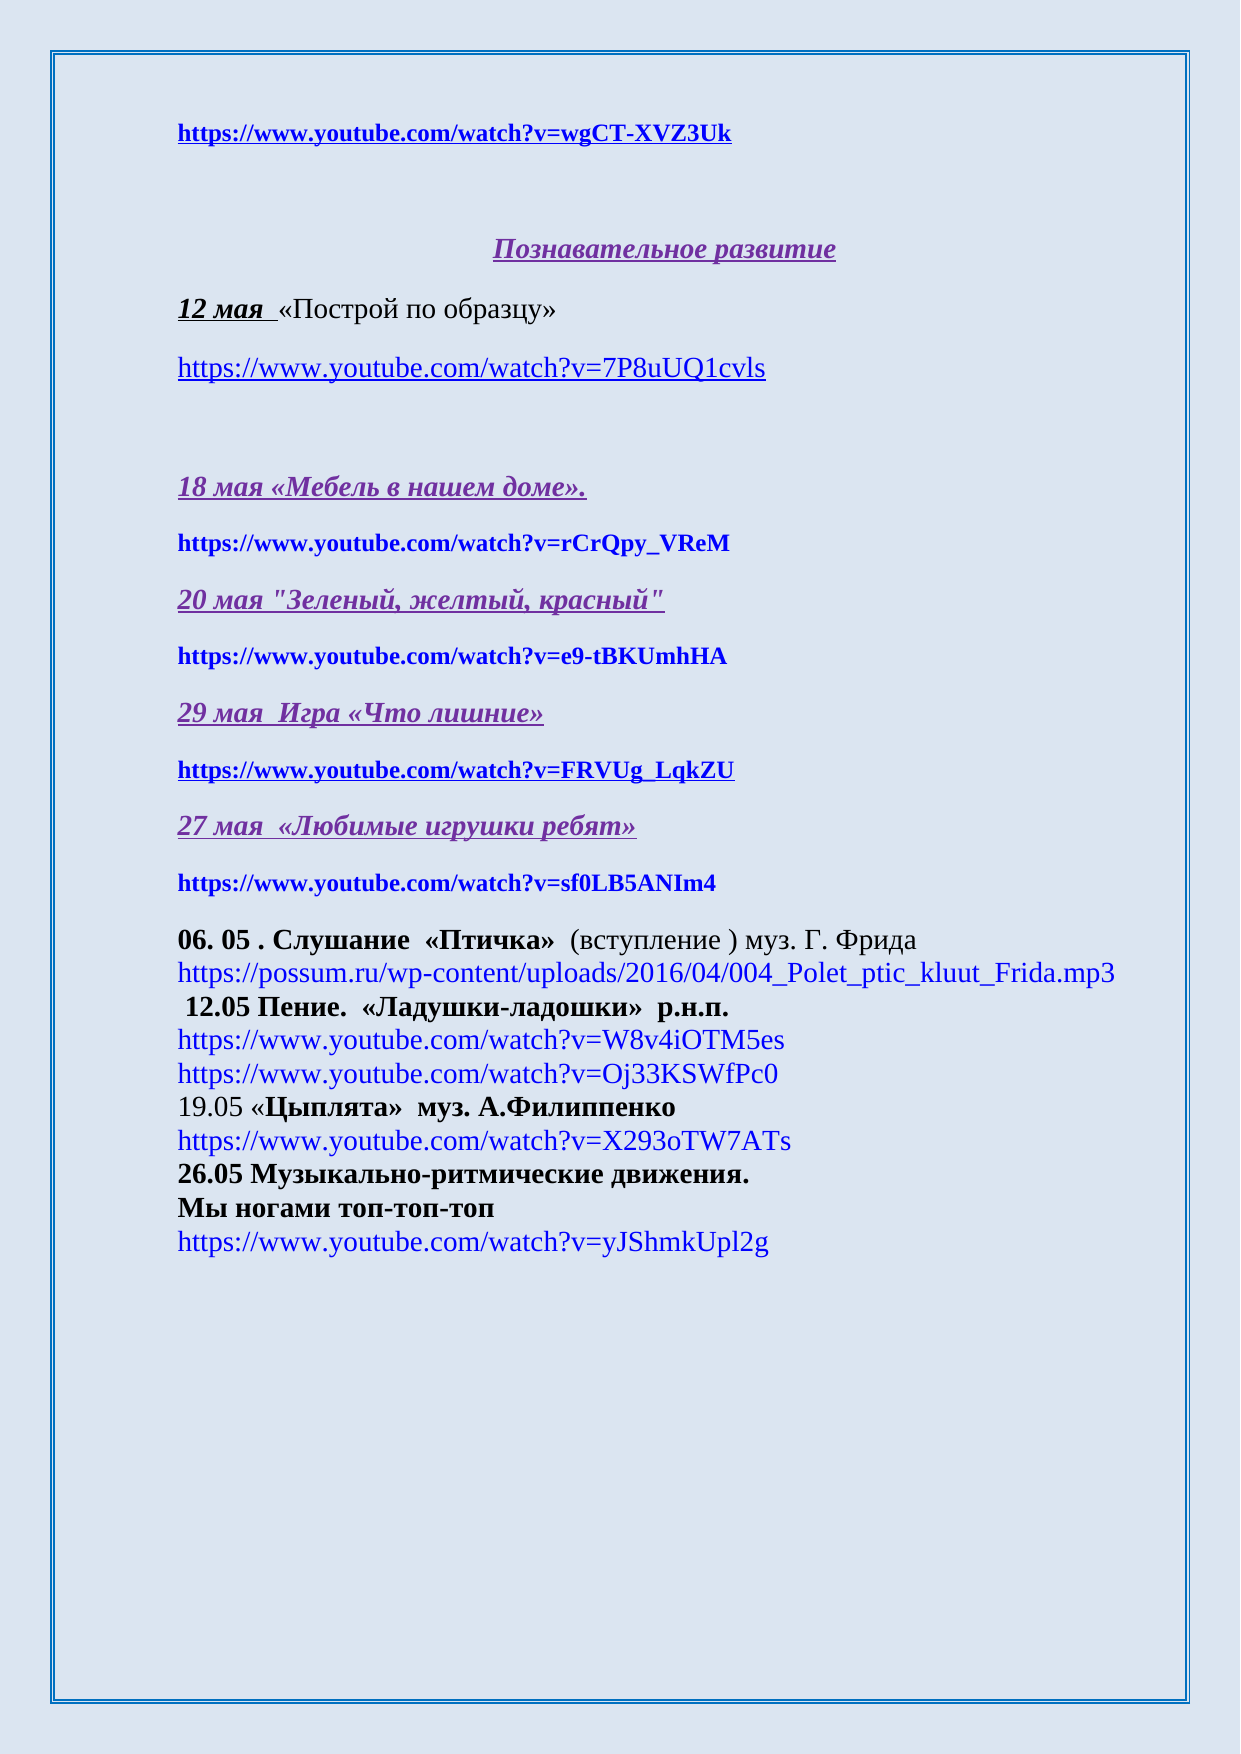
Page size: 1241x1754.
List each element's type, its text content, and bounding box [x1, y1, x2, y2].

text https://www.youtube.com/watch?v=X293oTW7ATs [177, 1123, 1152, 1157]
text https://www.youtube.com/watch?v=W8v4iOTM5es [177, 1022, 1152, 1056]
text 27 мая «Любимые игрушки ребят» [177, 808, 1152, 842]
text https://www.youtube.com/watch?v=yJShmkUpl2g [177, 1224, 1152, 1257]
text https://www.youtube.com/watch?v=FRVUg_LqkZU [177, 755, 1152, 783]
text https://www.youtube.com/watch?v=7P8uUQ1cvls [177, 350, 1152, 384]
text https://possum.ru/wp-content/uploads/2016/04/004_Polet_ptic_kluut_Frida.mp3 [177, 955, 1152, 989]
text 12.05 Пение. «Ладушки-ладошки» р.н.п. [177, 989, 1152, 1022]
text 06. 05 . Слушание «Птичка» (вступление ) муз. Г. Фрида [177, 922, 1152, 955]
text https://www.youtube.com/watch?v=sf0LB5ANIm4 [177, 868, 1152, 897]
text 26.05 Музыкально-ритмические движения. [177, 1157, 1152, 1190]
text https://www.youtube.com/watch?v=Oj33KSWfPc0 [177, 1056, 1152, 1089]
text 18 мая «Мебель в нашем доме». [177, 469, 1152, 502]
text 12 мая «Построй по образцу» [177, 291, 1152, 324]
text 29 мая Игра «Что лишние» [177, 695, 1152, 729]
text 19.05 «Цыплята» муз. А.Филиппенко [177, 1089, 1152, 1123]
text https://www.youtube.com/watch?v=wgCT-XVZ3Uk [177, 118, 1152, 147]
text Познавательное развитие [177, 231, 1152, 265]
text https://www.youtube.com/watch?v=rCrQpy_VReM [177, 528, 1152, 557]
text Мы ногами топ-топ-топ [177, 1190, 1152, 1224]
text 20 мая "Зеленый, желтый, красный" [177, 582, 1152, 616]
text https://www.youtube.com/watch?v=e9-tBKUmhHA [177, 641, 1152, 670]
